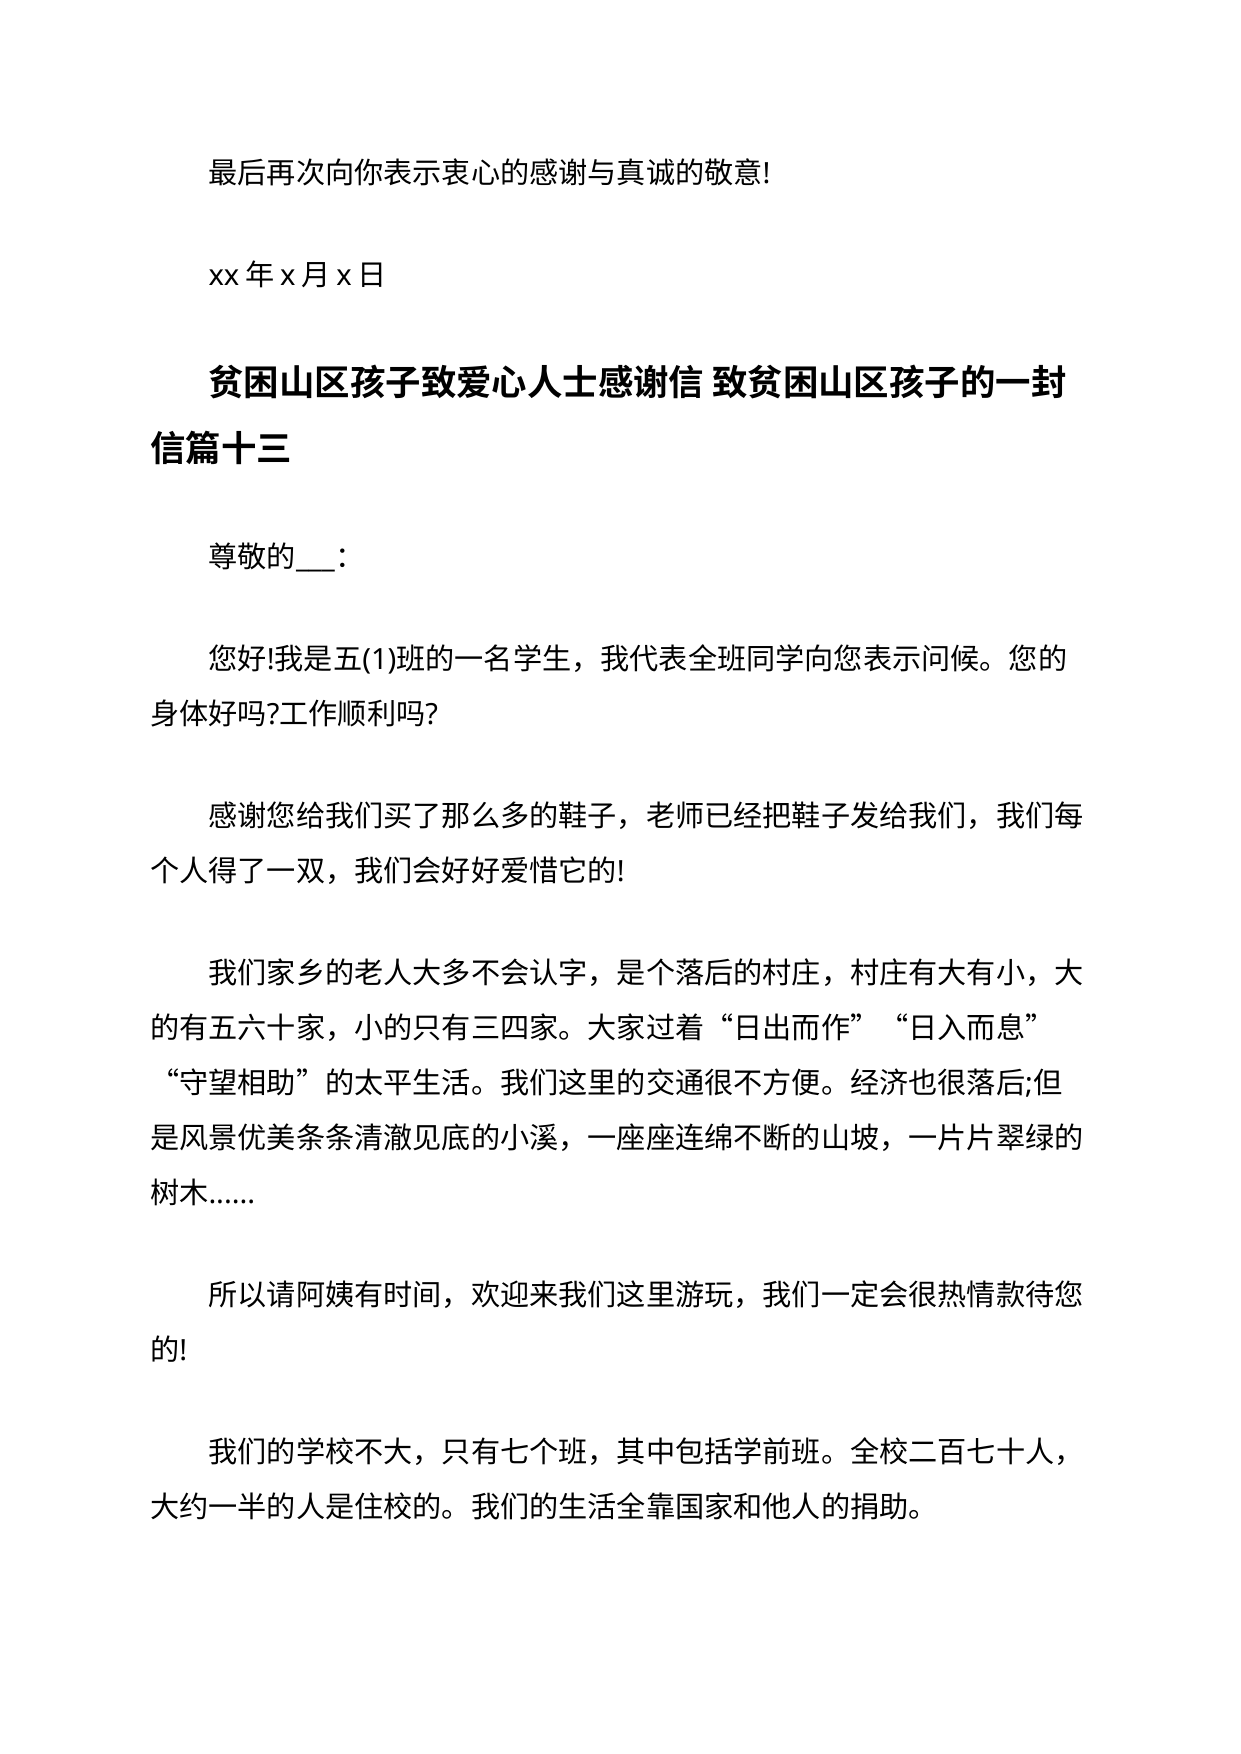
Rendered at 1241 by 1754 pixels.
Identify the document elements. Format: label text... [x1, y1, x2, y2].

text xx年x月x日 [150, 252, 1090, 294]
text 我们家乡的老人大多不会认字，是个落后的村庄，村庄有大有小，大的有五六十家，小的只有三四家。大家过着“日出而作”“日入而息”“守望相助”的太平生活。我们这里的交通很不方便。经济也很落后;但是风景优美条条清澈见底的小溪，一座座连绵不断的山坡，一片片翠绿的树木...... [150, 950, 1090, 1212]
text 所以请阿姨有时间，欢迎来我们这里游玩，我们一定会很热情款待您的! [150, 1271, 1090, 1369]
text 我们的学校不大，只有七个班，其中包括学前班。全校二百七十人，大约一半的人是住校的。我们的生活全靠国家和他人的捐助。 [150, 1428, 1090, 1526]
text 感谢您给我们买了那么多的鞋子，老师已经把鞋子发给我们，我们每个人得了一双，我们会好好爱惜它的! [150, 793, 1090, 890]
text 尊敬的___： [150, 534, 1090, 576]
text 最后再次向你表示衷心的感谢与真诚的敬意! [150, 150, 1090, 192]
text 您好!我是五(1)班的一名学生，我代表全班同学向您表示问候。您的身体好吗?工作顺利吗? [150, 636, 1090, 733]
text 贫困山区孩子致爱心人士感谢信 致贫困山区孩子的一封信篇十三 [150, 354, 1090, 472]
